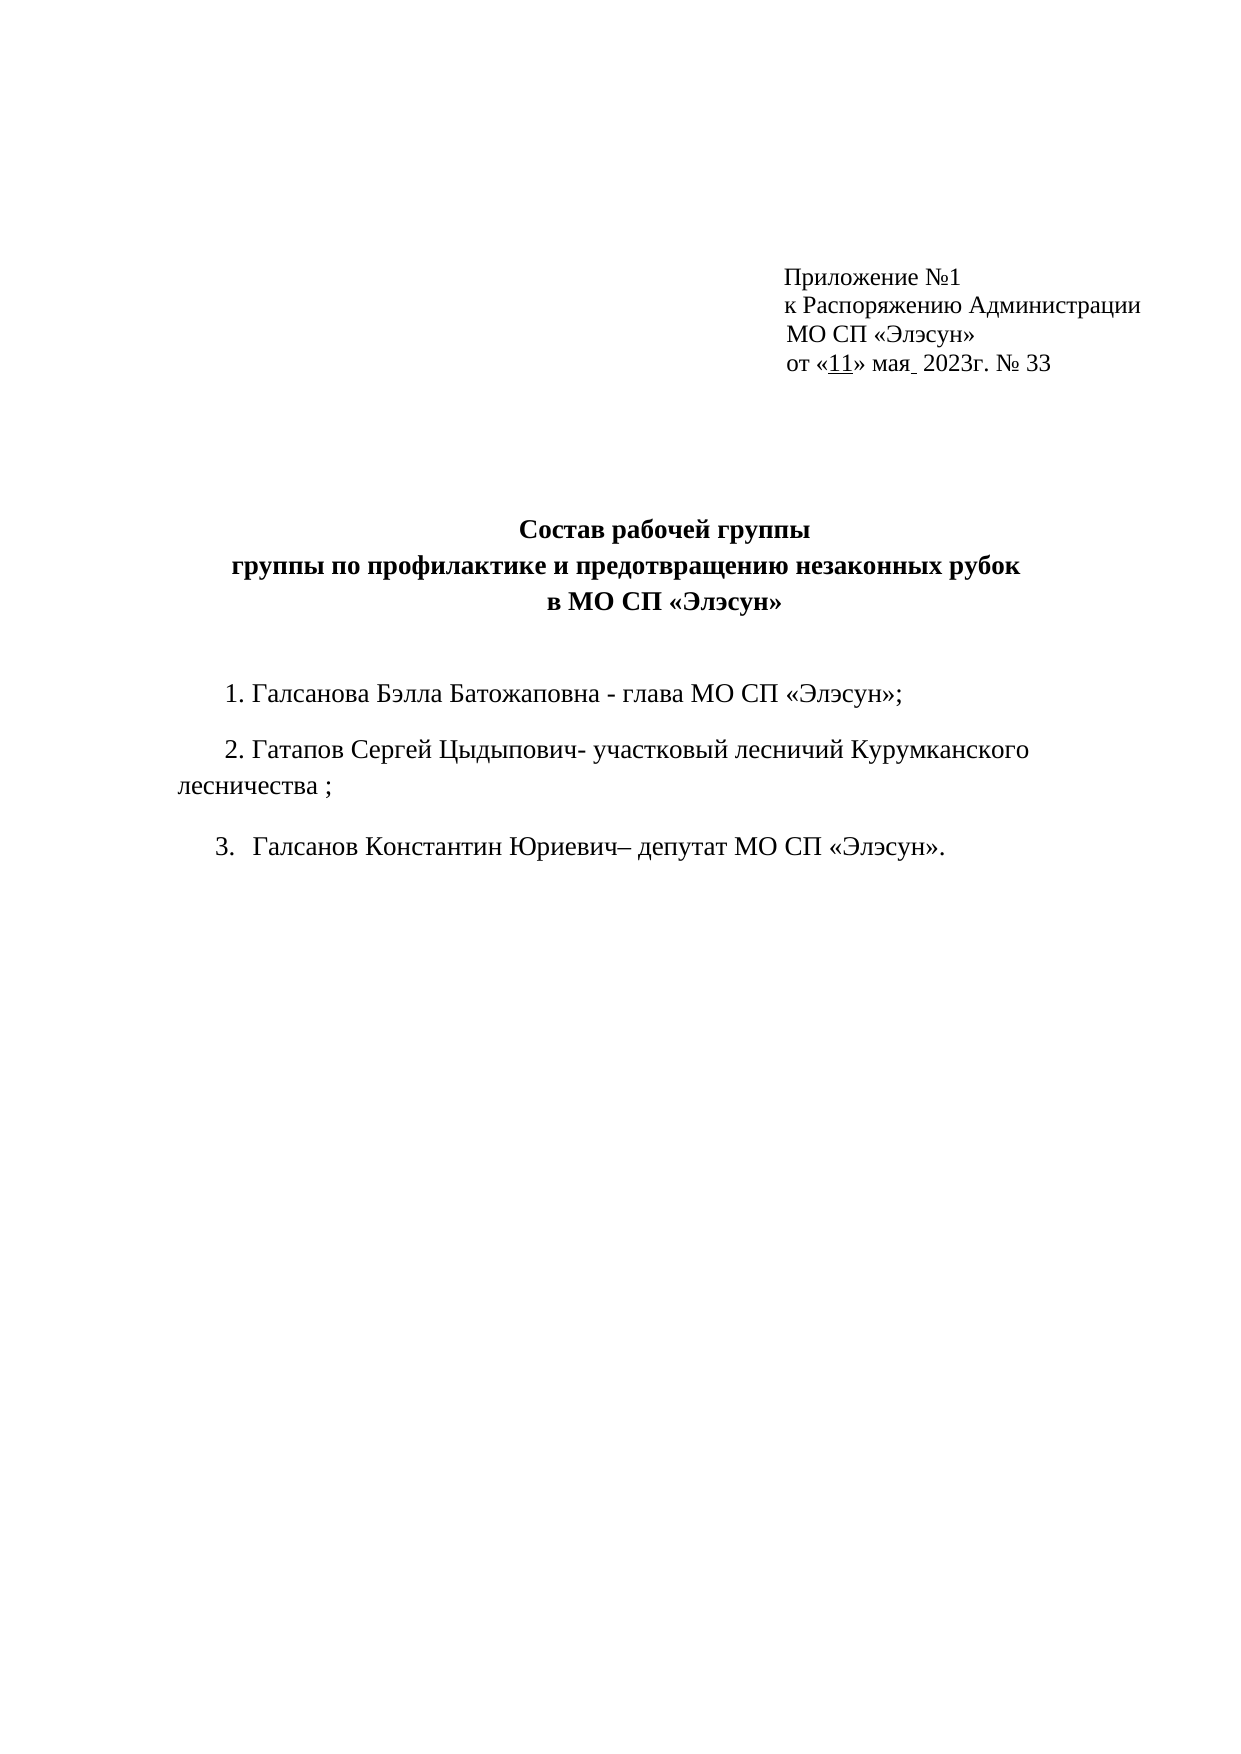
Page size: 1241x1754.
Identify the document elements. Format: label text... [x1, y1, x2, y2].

title Приложение №1 [177, 262, 1152, 291]
text 1. Галсанова Бэлла Батожаповна - глава МО СП «Элэсун»; [177, 677, 1152, 708]
text Состав рабочей группы [177, 513, 1152, 544]
title к Распоряжению Администрации [693, 291, 1152, 319]
title МО СП «Элэсун» [767, 319, 1152, 348]
text 2. Гатапов Сергей Цыдыпович- участковый лесничий Курумканского лесничества ; [177, 734, 1152, 801]
title от «11» мая 2023г. № 33 [767, 348, 1152, 377]
text в МО СП «Элэсун» [177, 585, 1152, 616]
text группы по профилактике и предотвращению незаконных рубок [177, 549, 1152, 580]
list Галсанов Константин Юриевич– депутат МО СП «Элэсун». [215, 830, 1152, 861]
